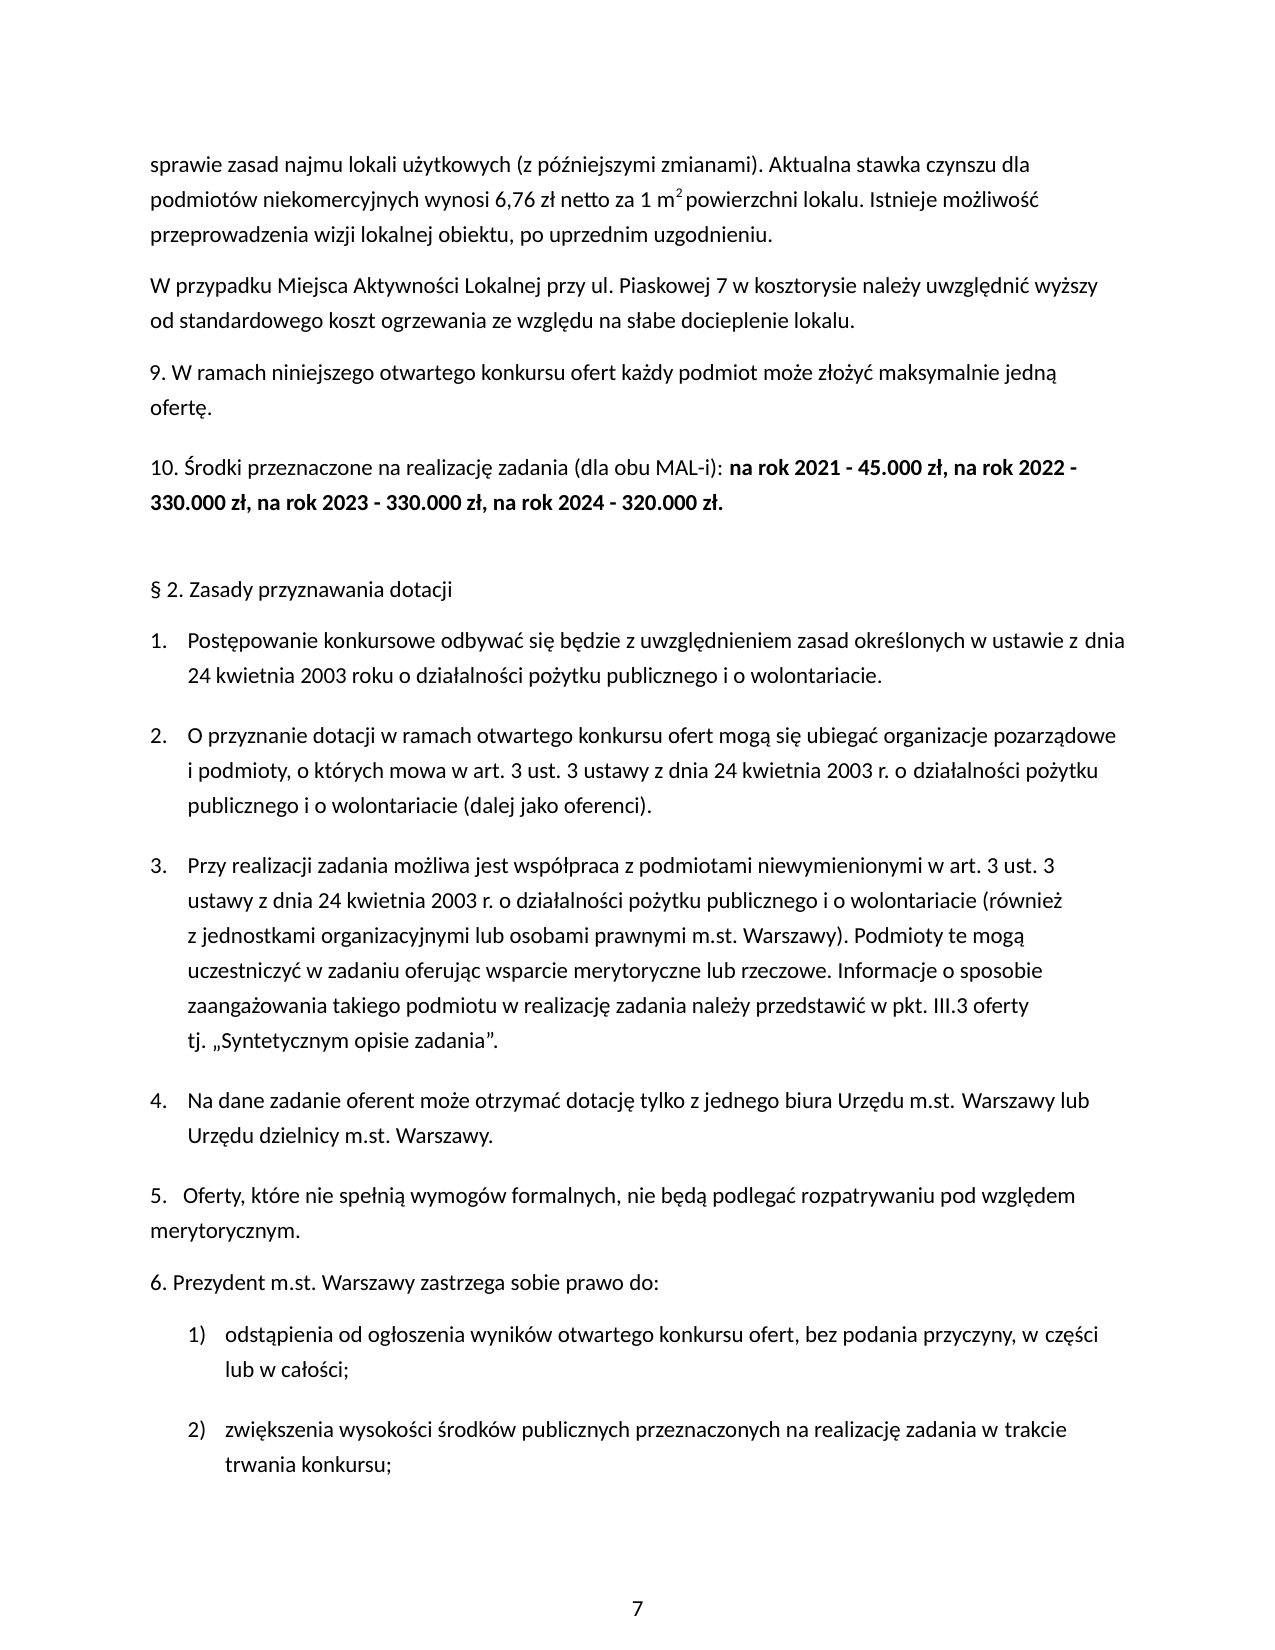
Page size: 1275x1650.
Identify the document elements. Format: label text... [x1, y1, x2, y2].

text 10. Środki przeznaczone na realizację zadania (dla obu MAL-i): na rok 2021 - 45.000 zł, na rok 2022 -330.000 zł, na rok 2023 - 330.000 zł, na rok 2024 - 320.000 zł. [150, 453, 1125, 516]
list Przy realizacji zadania możliwa jest współpraca z podmiotami niewymienionymi w art. 3 ust. 3 ustawy z dnia 24 kwietnia 2003 r. o działalności pożytku publicznego i o wolontariacie (również z jednostkami organizacyjnymi lub osobami prawnymi m.st. Warszawy). Podmioty te mogą uczestniczyć w zadaniu oferując wsparcie merytoryczne lub rzeczowe. Informacje o sposobie zaangażowania takiego podmiotu w realizację zadania należy przedstawić w pkt. III.3 oferty tj. „Syntetycznym opisie zadania”. [150, 852, 1125, 1055]
list odstąpienia od ogłoszenia wyników otwartego konkursu ofert, bez podania przyczyny, w części lub w całości; [187, 1320, 1125, 1383]
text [150, 150, 1125, 248]
text 6. Prezydent m.st. Warszawy zastrzega sobie prawo do: [150, 1268, 1125, 1296]
list zwiększenia wysokości środków publicznych przeznaczonych na realizację zadania w trakcie trwania konkursu; [187, 1415, 1125, 1478]
list O przyznanie dotacji w ramach otwartego konkursu ofert mogą się ubiegać organizacje pozarządowe i podmioty, o których mowa w art. 3 ust. 3 ustawy z dnia 24 kwietnia 2003 r. o działalności pożytku publicznego i o wolontariacie (dalej jako oferenci). [150, 722, 1125, 820]
text 9. W ramach niniejszego otwartego konkursu ofert każdy podmiot może złożyć maksymalnie jedną ofertę. [149, 358, 1125, 421]
list Postępowanie konkursowe odbywać się będzie z uwzględnieniem zasad określonych w ustawie z dnia 24 kwietnia 2003 roku o działalności pożytku publicznego i o wolontariacie. [150, 627, 1125, 690]
list Na dane zadanie oferent może otrzymać dotację tylko z jednego biura Urzędu m.st. Warszawy lub Urzędu dzielnicy m.st. Warszawy. [150, 1087, 1125, 1150]
text § 2. Zasady przyznawania dotacji [150, 575, 1125, 603]
text 5. Oferty, które nie spełnią wymogów formalnych, nie będą podlegać rozpatrywaniu pod względem merytorycznym. [150, 1182, 1125, 1245]
text W przypadku Miejsca Aktywności Lokalnej przy ul. Piaskowej 7 w kosztorysie należy uwzględnić wyższy od standardowego koszt ogrzewania ze względu na słabe docieplenie lokalu. [150, 272, 1125, 335]
